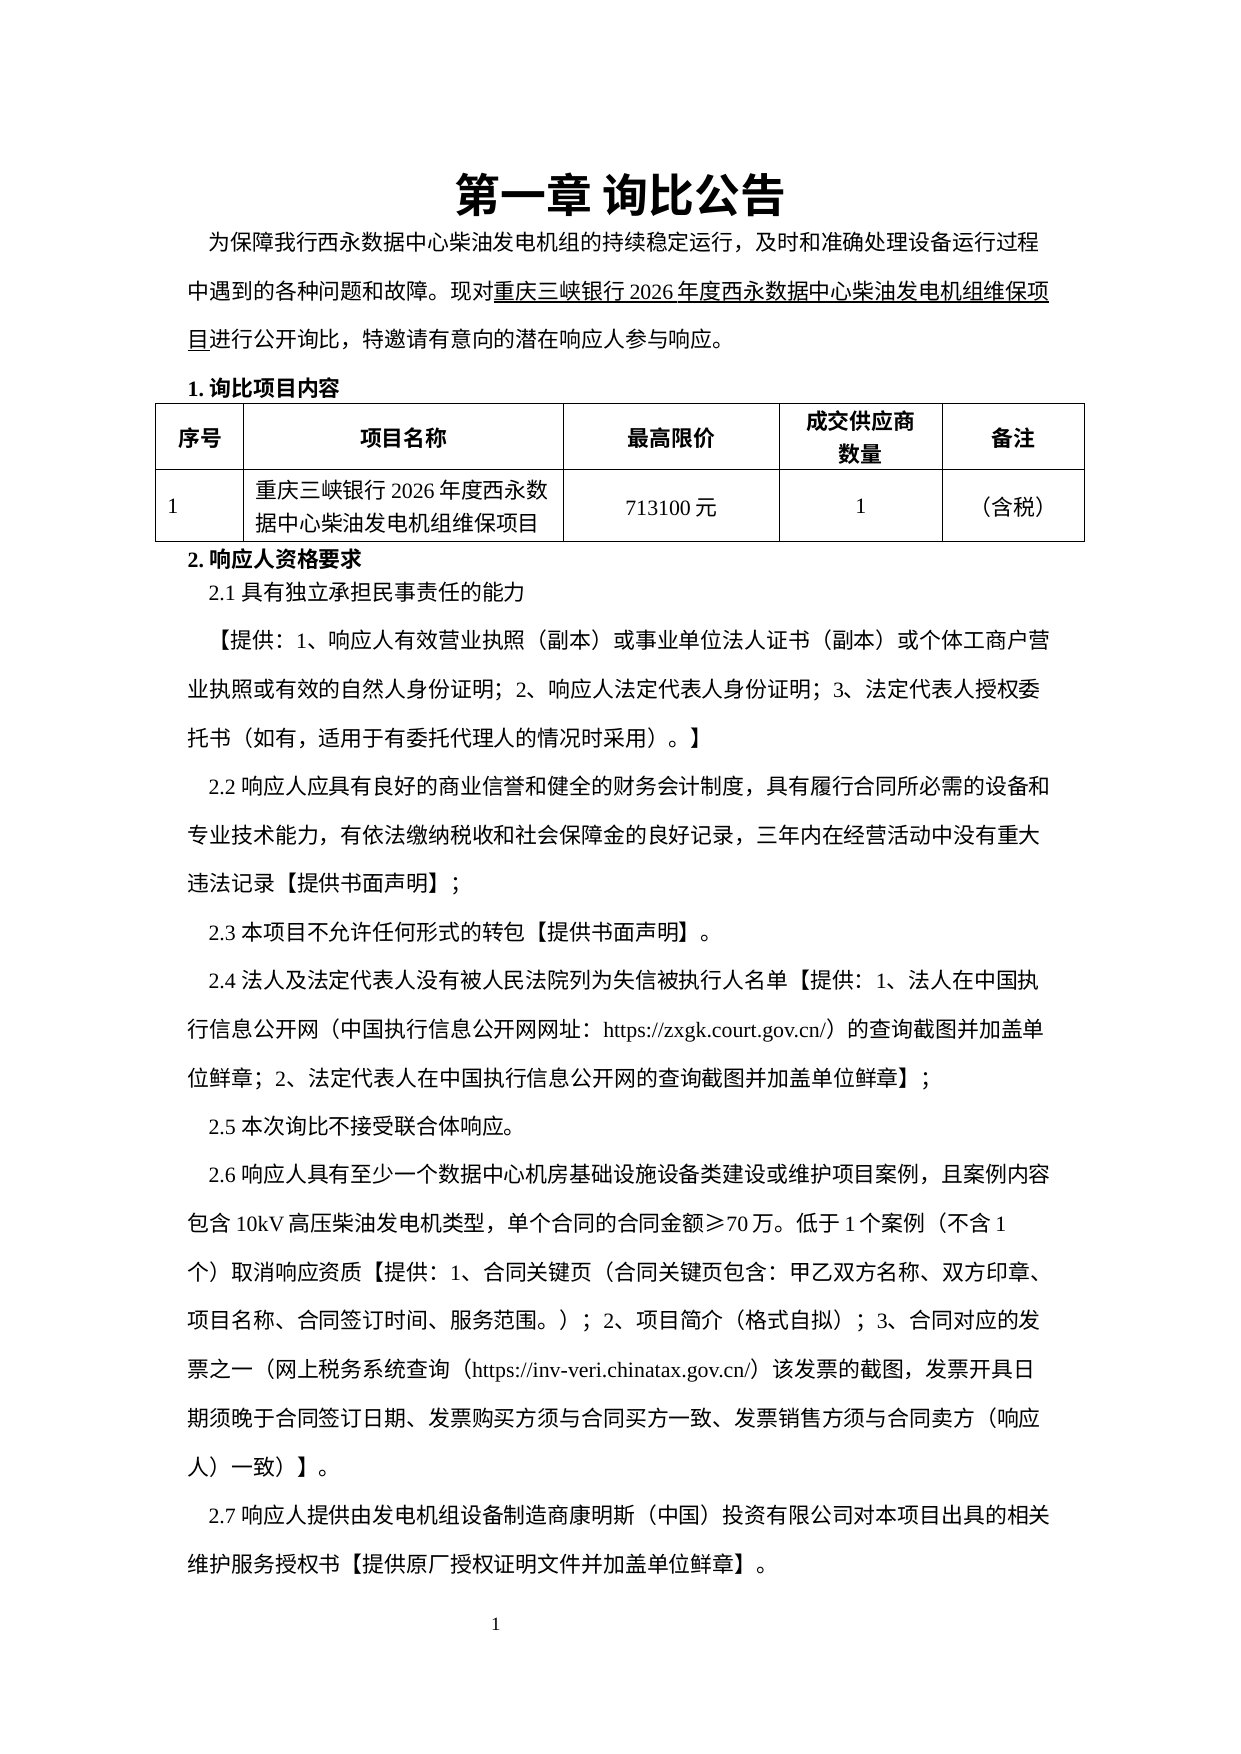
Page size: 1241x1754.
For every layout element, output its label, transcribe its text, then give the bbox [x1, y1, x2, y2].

table_header 备注 [943, 404, 1084, 469]
subtitle 1. 询比项目内容 [187, 370, 1053, 403]
subtitle 2. 响应人资格要求 [187, 542, 1053, 574]
table_header 最高限价 [564, 404, 779, 469]
table_header 项目名称 [244, 404, 563, 469]
text 2.4 法人及法定代表人没有被人民法院列为失信被执行人名单【提供：1、法人在中国执行信息公开网（中国执行信息公开网网址：https://zxgk.court.gov.cn/）的查询截图并加盖单位鲜章；2、法定代表人在中国执行信息公开网的查询截图并加盖单位鲜章】； [187, 963, 1053, 1093]
text 2.1 具有独立承担民事责任的能力 [187, 574, 1053, 607]
text 2.6 响应人具有至少一个数据中心机房基础设施设备类建设或维护项目案例，且案例内容包含10kV高压柴油发电机类型，单个合同的合同金额≥70万。低于1个案例（不含1个）取消响应资质【提供：1、合同关键页（合同关键页包含：甲乙双方名称、双方印章、项目名称、合同签订时间、服务范围。）；2、项目简介（格式自拟）；3、合同对应的发票之一（网上税务系统查询（https://inv-veri.chinatax.gov.cn/）该发票的截图，发票开具日期须晚于合同签订日期、发票购买方须与合同买方一致、发票销售方须与合同卖方（响应人）一致）】。 [187, 1157, 1053, 1482]
text 为保障我行西永数据中心柴油发电机组的持续稳定运行，及时和准确处理设备运行过程中遇到的各种问题和故障。现对重庆三峡银行2026年度西永数据中心柴油发电机组维保项目进行公开询比，特邀请有意向的潜在响应人参与响应。 [187, 224, 1053, 354]
subtitle 第一章 询比公告 [187, 162, 1053, 224]
text 2.7 响应人提供由发电机组设备制造商康明斯（中国）投资有限公司对本项目出具的相关维护服务授权书【提供原厂授权证明文件并加盖单位鲜章】。 [187, 1498, 1053, 1579]
text 2.2 响应人应具有良好的商业信誉和健全的财务会计制度，具有履行合同所必需的设备和专业技术能力，有依法缴纳税收和社会保障金的良好记录，三年内在经营活动中没有重大违法记录【提供书面声明】； [187, 768, 1053, 898]
table_cell 713100元 [564, 470, 779, 541]
table_header 成交供应商 数量 [780, 404, 942, 469]
text 2.3 本项目不允许任何形式的转包【提供书面声明】。 [187, 914, 1053, 947]
table_cell 1 [156, 470, 243, 541]
table_header 序号 [156, 404, 243, 469]
table_cell 重庆三峡银行2026年度西永数据中心柴油发电机组维保项目 [244, 470, 563, 541]
text 【提供：1、响应人有效营业执照（副本）或事业单位法人证书（副本）或个体工商户营业执照或有效的自然人身份证明；2、响应人法定代表人身份证明；3、法定代表人授权委托书（如有，适用于有委托代理人的情况时采用）。】 [187, 623, 1053, 753]
table_cell （含税） [943, 470, 1084, 541]
text 2.5 本次询比不接受联合体响应。 [187, 1108, 1053, 1141]
table_cell 1 [780, 470, 942, 541]
